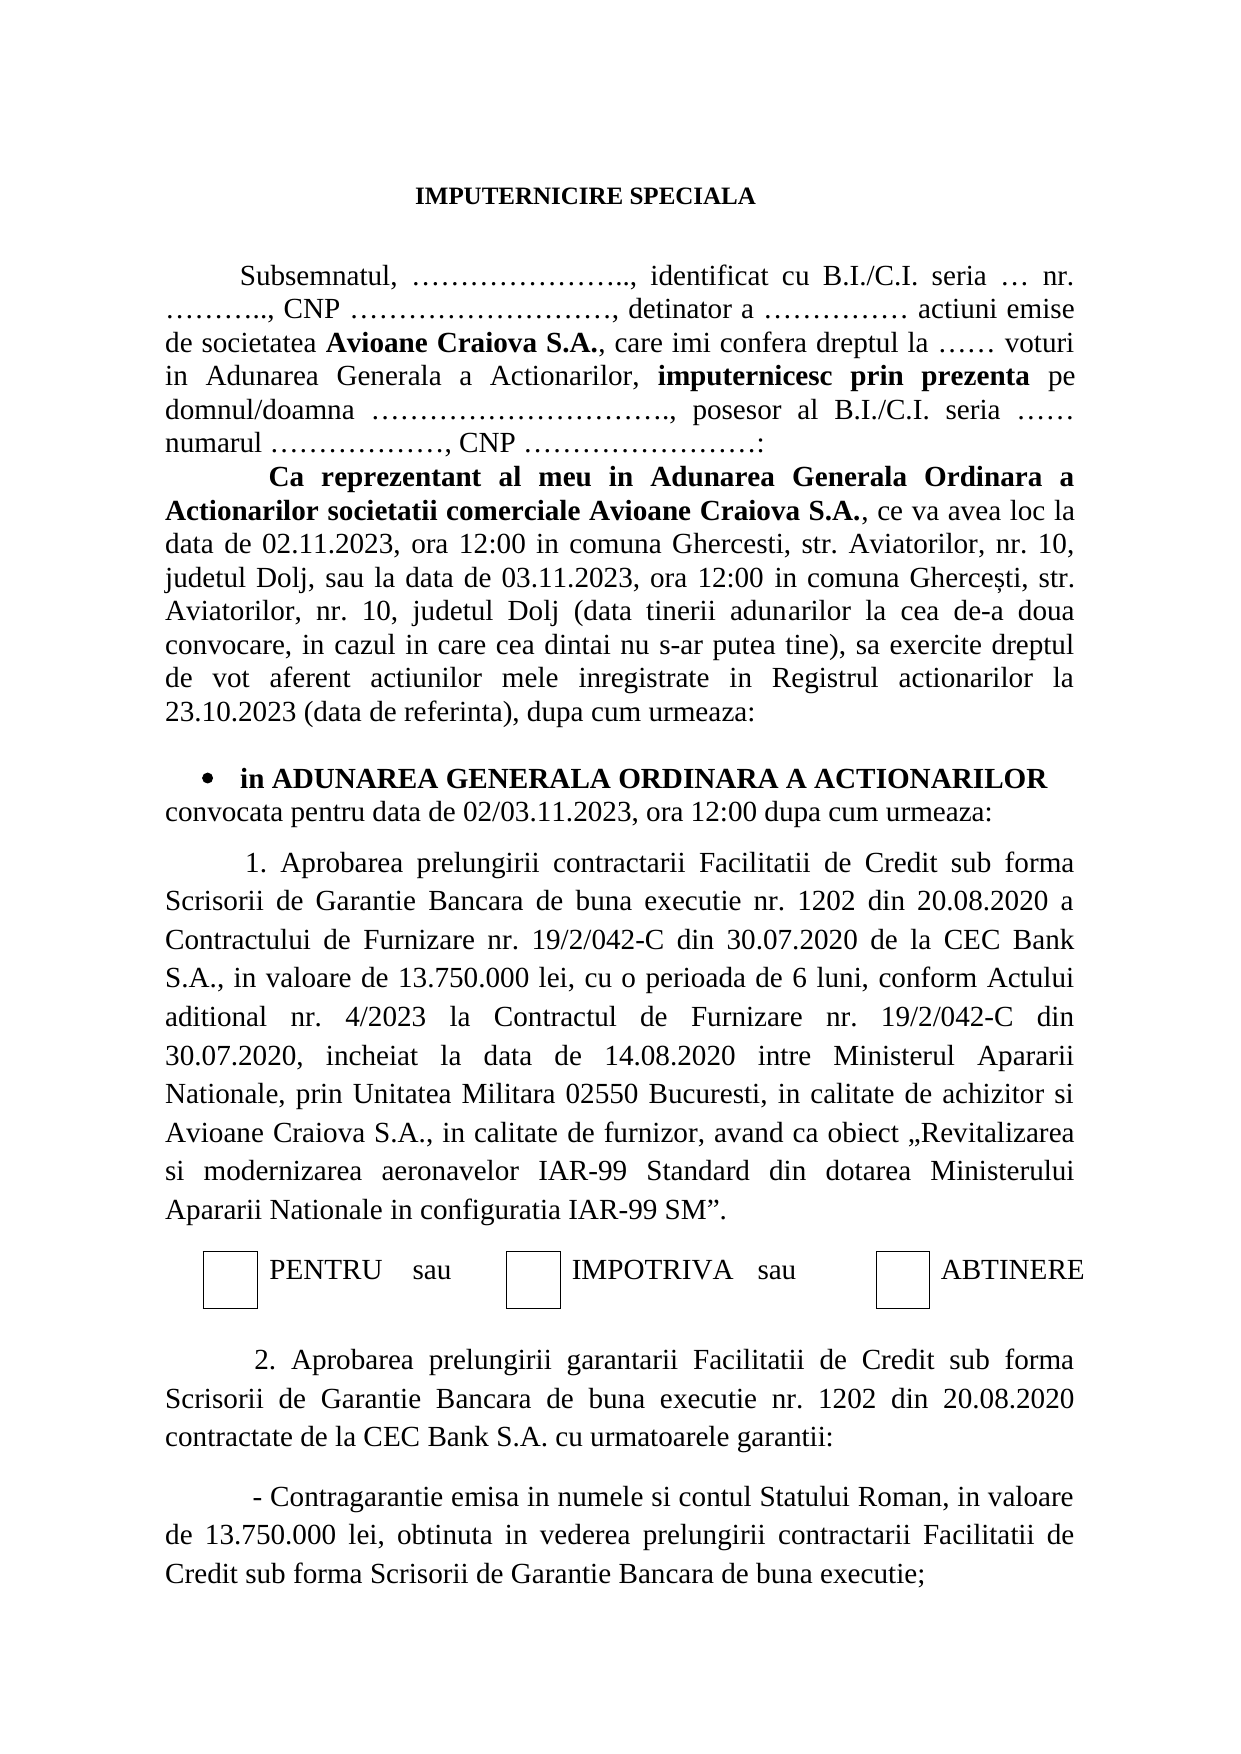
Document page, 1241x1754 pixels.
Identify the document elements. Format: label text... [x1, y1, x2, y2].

text Subsemnatul, ………………….., identificat cu B.I./C.I. seria … nr. ……….., CNP ………………………, detinator a …………… actiuni emise de societatea Avioane Craiova S.A., care imi confera dreptul la …… voturi in Adunarea Generala a Actionarilor, imputernicesc prin prezenta pe domnul/doamna …………………………., posesor al B.I./C.I. seria …… numarul ………………, CNP ……………………: [165, 258, 1075, 459]
table_header [507, 1252, 560, 1308]
table_header ABTINERE [930, 1251, 1097, 1308]
text Ca reprezentant al meu in Adunarea Generala Ordinara a Actionarilor societatii comerciale Avioane Craiova S.A., ce va avea loc la data de 02.11.2023, ora 12:00 in comuna Ghercesti, str. Aviatorilor, nr. 10, judetul Dolj, sau la data de 03.11.2023, ora 12:00 in comuna Ghercești, str. Aviatorilor, nr. 10, judetul Dolj (data tinerii adunarilor la cea de-a doua convocare, in cazul in care cea dintai nu s-ar putea tine), sa exercite dreptul de vot aferent actiunilor mele inregistrate in Registrul actionarilor la 23.10.2023 (data de referinta), dupa cum urmeaza: [165, 459, 1075, 727]
text convocata pentru data de 02/03.11.2023, ora 12:00 dupa cum urmeaza: [165, 794, 1075, 828]
text - Contragarantie emisa in numele si contul Statului Roman, in valoare de 13.750.000 lei, obtinuta in vederea prelungirii contractarii Facilitatii de Credit sub forma Scrisorii de Garantie Bancara de buna executie; [165, 1479, 1075, 1589]
table_header sau [746, 1251, 876, 1308]
text 2. Aprobarea prelungirii garantarii Facilitatii de Credit sub forma Scrisorii de Garantie Bancara de buna executie nr. 1202 din 20.08.2020 contractate de la CEC Bank S.A. cu urmatoarele garantii: [165, 1342, 1075, 1453]
table_header [204, 1252, 257, 1308]
table_header IMPOTRIVA [561, 1251, 746, 1308]
table_header sau [401, 1251, 506, 1308]
text 1. Aprobarea prelungirii contractarii Facilitatii de Credit sub forma Scrisorii de Garantie Bancara de buna executie nr. 1202 din 20.08.2020 a Contractului de Furnizare nr. 19/2/042-C din 30.07.2020 de la CEC Bank S.A., in valoare de 13.750.000 lei, cu o perioada de 6 luni, conform Actului aditional nr. 4/2023 la Contractul de Furnizare nr. 19/2/042-C din 30.07.2020, incheiat la data de 14.08.2020 intre Ministerul Apararii Nationale, prin Unitatea Militara 02550 Bucuresti, in calitate de achizitor si Avioane Craiova S.A., in calitate de furnizor, avand ca obiect „Revitalizarea si modernizarea aeronavelor IAR-99 Standard din dotarea Ministerului Apararii Nationale in configuratia IAR-99 SM”. [165, 845, 1075, 1225]
table_header [877, 1252, 929, 1308]
subtitle IMPUTERNICIRE SPECIALA [240, 181, 1075, 210]
table_header PENTRU [258, 1251, 401, 1308]
list in ADUNAREA GENERALA ORDINARA A ACTIONARILOR [165, 761, 1071, 794]
